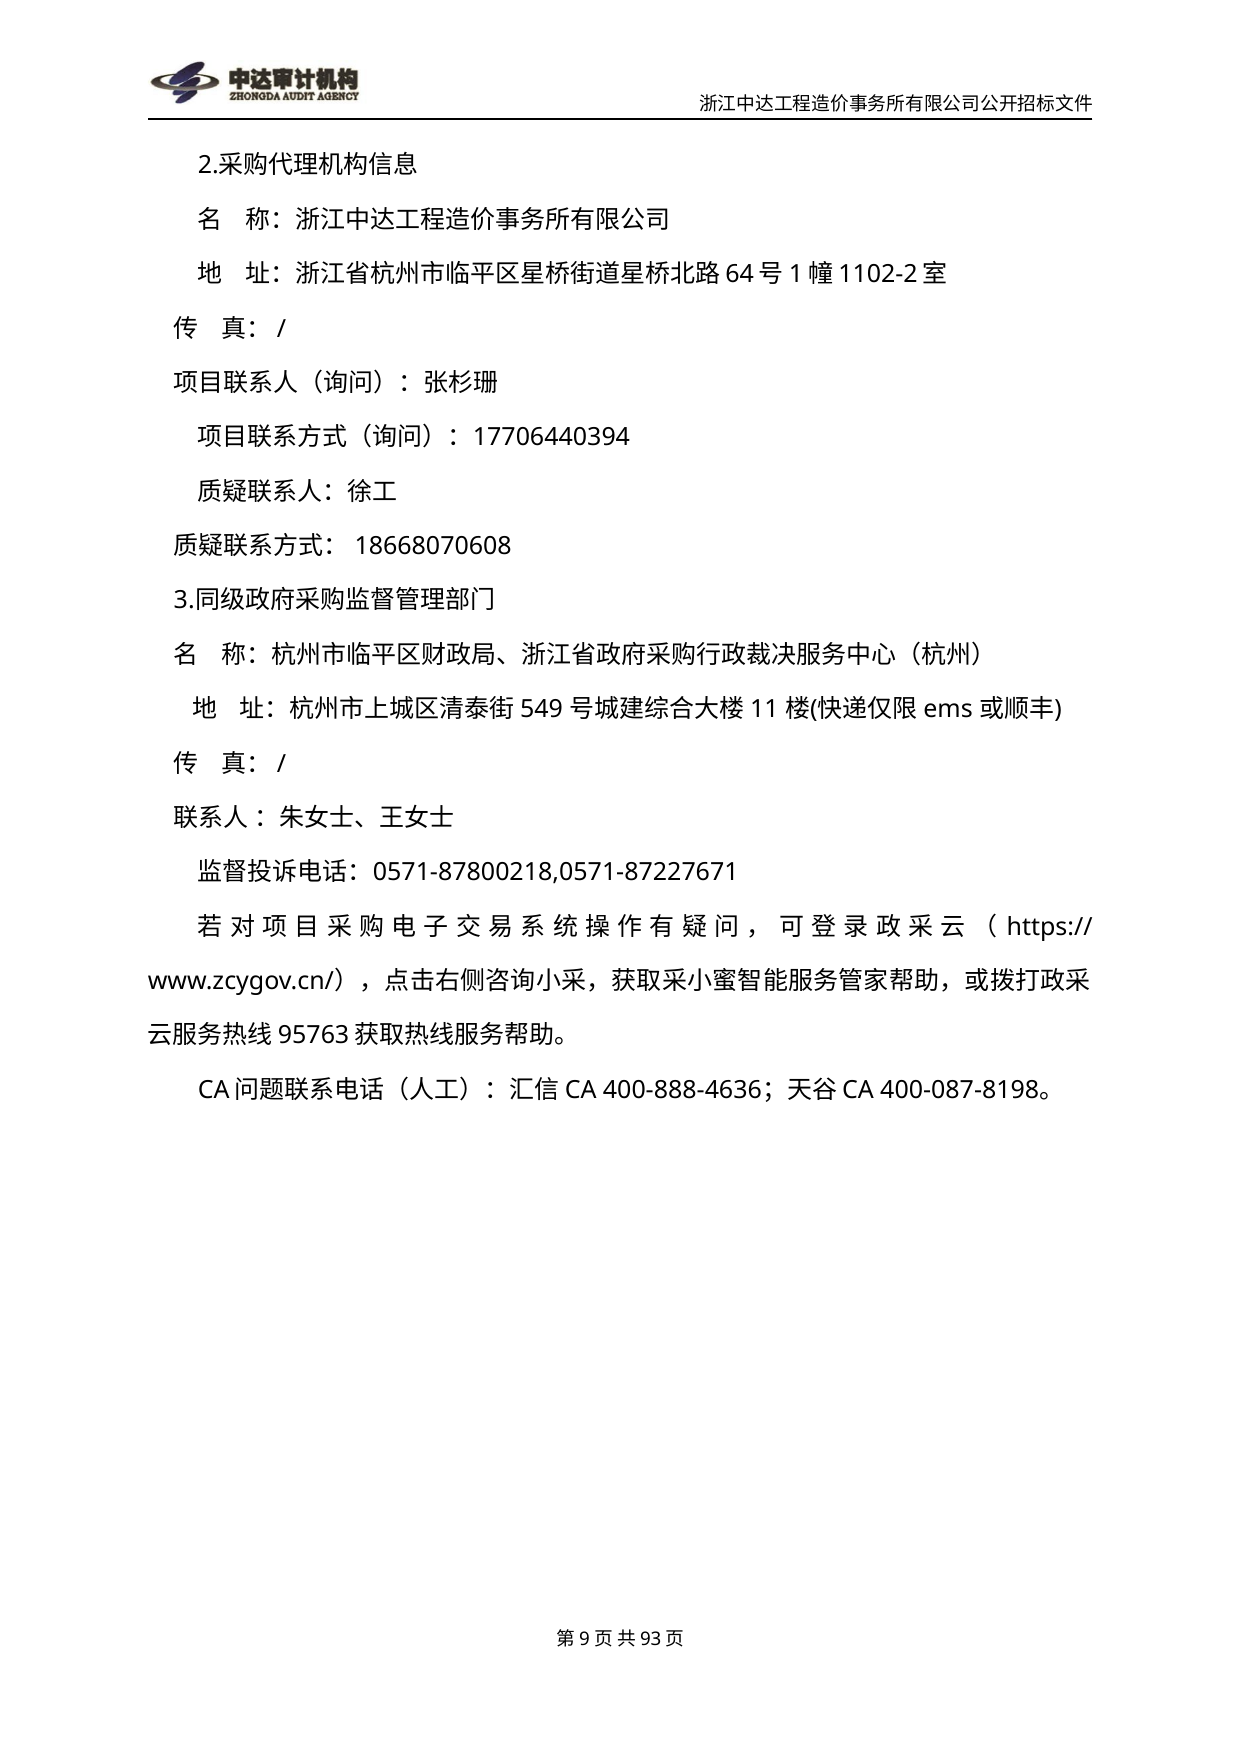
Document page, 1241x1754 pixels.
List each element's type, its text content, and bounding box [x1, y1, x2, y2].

text 监督投诉电话：0571-87800218,0571-87227671 [148, 852, 1092, 888]
text 地 址：杭州市上城区清泰街 549 号城建综合大楼 11 楼(快递仅限 ems 或顺丰) [148, 689, 1092, 725]
text 传 真： / [148, 308, 1092, 344]
text 若对项目采购电子交易系统操作有疑问，可登录政采云（https://www.zcygov.cn/），点击右侧咨询小采，获取采小蜜智能服务管家帮助，或拨打政采云服务热线95763获取热线服务帮助。 [148, 906, 1092, 1051]
text 名 称：浙江中达工程造价事务所有限公司 [148, 199, 1092, 236]
text 2.采购代理机构信息 [148, 145, 1092, 181]
text 传 真： / [148, 743, 1092, 779]
text 名 称：杭州市临平区财政局、浙江省政府采购行政裁决服务中心（杭州） [148, 634, 1092, 671]
text 项目联系方式（询问）：17706440394 [148, 417, 1092, 453]
picture [147, 60, 367, 105]
text 3.同级政府采购监督管理部门 [148, 580, 1092, 616]
text 项目联系人（询问）：张杉珊 [148, 362, 1092, 399]
text 质疑联系方式： 18668070608 [148, 526, 1092, 562]
text 质疑联系人：徐工 [148, 471, 1092, 507]
text 地 址：浙江省杭州市临平区星桥街道星桥北路64号1幢1102-2室 [148, 254, 1092, 290]
text CA问题联系电话（人工）：汇信CA 400-888-4636；天谷CA 400-087-8198。 [148, 1069, 1092, 1106]
text 联系人 ：朱女士、王女士 [148, 797, 1092, 834]
